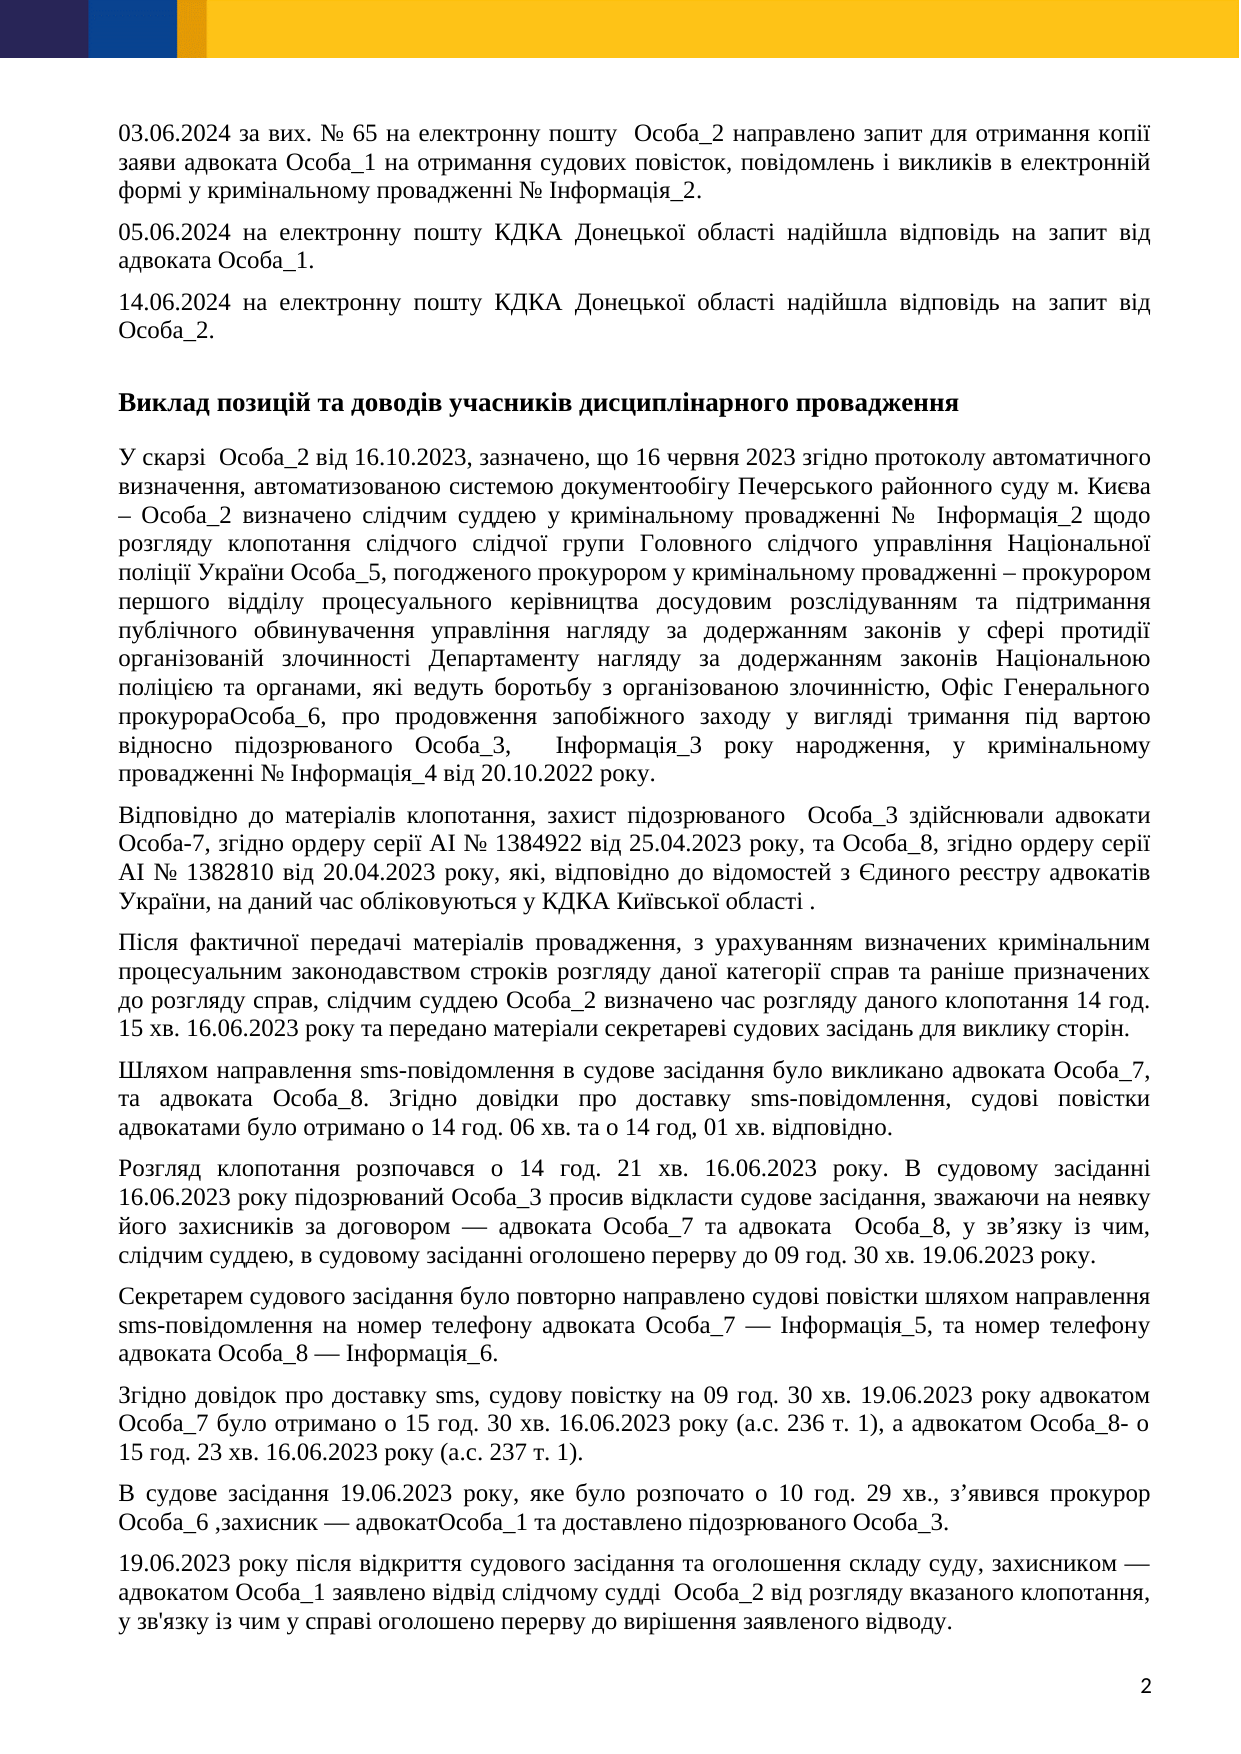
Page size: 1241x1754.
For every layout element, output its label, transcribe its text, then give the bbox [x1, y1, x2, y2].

text 19.06.2023 року після відкриття судового засідання та оголошення складу суду, захисником — адвокатом Особа_1 заявлено відвід слідчому судді Особа_2 від розгляду вказаного клопотання, у зв'язку із чим у справі оголошено перерву до вирішення заявленого відводу. [118, 1548, 1152, 1635]
text Розгляд клопотання розпочався о 14 год. 21 хв. 16.06.2023 року. В судовому засіданні 16.06.2023 року підозрюваний Особа_3 просив відкласти судове засідання, зважаючи на неявку його захисників за договором — адвоката Особа_7 та адвоката Особа_8, у зв’язку із чим, слідчим суддею, в судовому засіданні оголошено перерву до 09 год. 30 хв. 19.06.2023 року. [118, 1153, 1152, 1268]
text Відповідно до матеріалів клопотання, захист підозрюваного Особа_3 здійснювали адвокати Особа-7, згідно ордеру серії АІ № 1384922 від 25.04.2023 року, та Особа_8, згідно ордеру серії АІ № 1382810 від 20.04.2023 року, які, відповідно до відомостей з Єдиного реєстру адвокатів України, на даний час обліковуються у КДКА Київської області . [118, 800, 1152, 915]
text Шляхом направлення sms-повідомлення в судове засідання було викликано адвоката Особа_7, та адвоката Особа_8. Згідно довідки про доставку sms-повідомлення, судові повістки адвокатами було отримано о 14 год. 06 хв. та о 14 год, 01 хв. відповідно. [118, 1055, 1152, 1141]
text Згідно довідок про доставку sms, судову повістку на 09 год. 30 хв. 19.06.2023 року адвокатом Особа_7 було отримано о 15 год. 30 хв. 16.06.2023 року (а.с. 236 т. 1), а адвокатом Особа_8- о 15 год. 23 хв. 16.06.2023 року (а.с. 237 т. 1). [118, 1380, 1152, 1466]
text В судове засідання 19.06.2023 року, яке було розпочато о 10 год. 29 хв., з’явився прокурор Особа_6 ,захисник — адвокатОсоба_1 та доставлено підозрюваного Особа_3. [118, 1478, 1152, 1536]
text Після фактичної передачі матеріалів провадження, з урахуванням визначених кримінальним процесуальним законодавством строків розгляду даної категорії справ та раніше призначених до розгляду справ, слідчим суддею Особа_2 визначено час розгляду даного клопотання 14 год. 15 хв. 16.06.2023 року та передано матеріали секретареві судових засідань для виклику сторін. [118, 927, 1152, 1042]
list 14.06.2024 на електронну пошту КДКА Донецької області надійшла відповідь на запит від Особа_2. [118, 287, 1152, 344]
list 05.06.2024 на електронну пошту КДКА Донецької області надійшла відповідь на запит від адвоката Особа_1. [118, 217, 1152, 274]
list 03.06.2024 за вих. № 65 на електронну пошту Особа_2 направлено запит для отримання копії заяви адвоката Особа_1 на отримання судових повісток, повідомлень і викликів в електронній формі у кримінальному провадженні № Інформація_2. [118, 118, 1152, 204]
picture [0, 0, 1239, 58]
text Виклад позицій та доводів учасників дисциплінарного провадження [118, 386, 1152, 417]
text Секретарем судового засідання було повторно направлено судові повістки шляхом направлення sms-повідомлення на номер телефону адвоката Особа_7 — Інформація_5, та номер телефону адвоката Особа_8 — Інформація_6. [118, 1281, 1152, 1367]
text У скарзі Особа_2 від 16.10.2023, зазначено, що 16 червня 2023 згідно протоколу автоматичного визначення, автоматизованою системою документообігу Печерського районного суду м. Києва – Особа_2 визначено слідчим суддею у кримінальному провадженні № Інформація_2 щодо розгляду клопотання слідчого слідчої групи Головного слідчого управління Національної поліції України Особа_5, погодженого прокурором у кримінальному провадженні – прокурором першого відділу процесуального керівництва досудовим розслідуванням та підтримання публічного обвинувачення управління нагляду за додержанням законів у сфері протидії організованій злочинності Департаменту нагляду за додержанням законів Національною поліцією та органами, які ведуть боротьбу з організованою злочинністю, Офіс Генерального прокурораОсоба_6, про продовження запобіжного заходу у вигляді тримання під вартою відносно підозрюваного Особа_3, Інформація_3 року народження, у кримінальному провадженні № Інформація_4 від 20.10.2022 року. [118, 442, 1152, 787]
